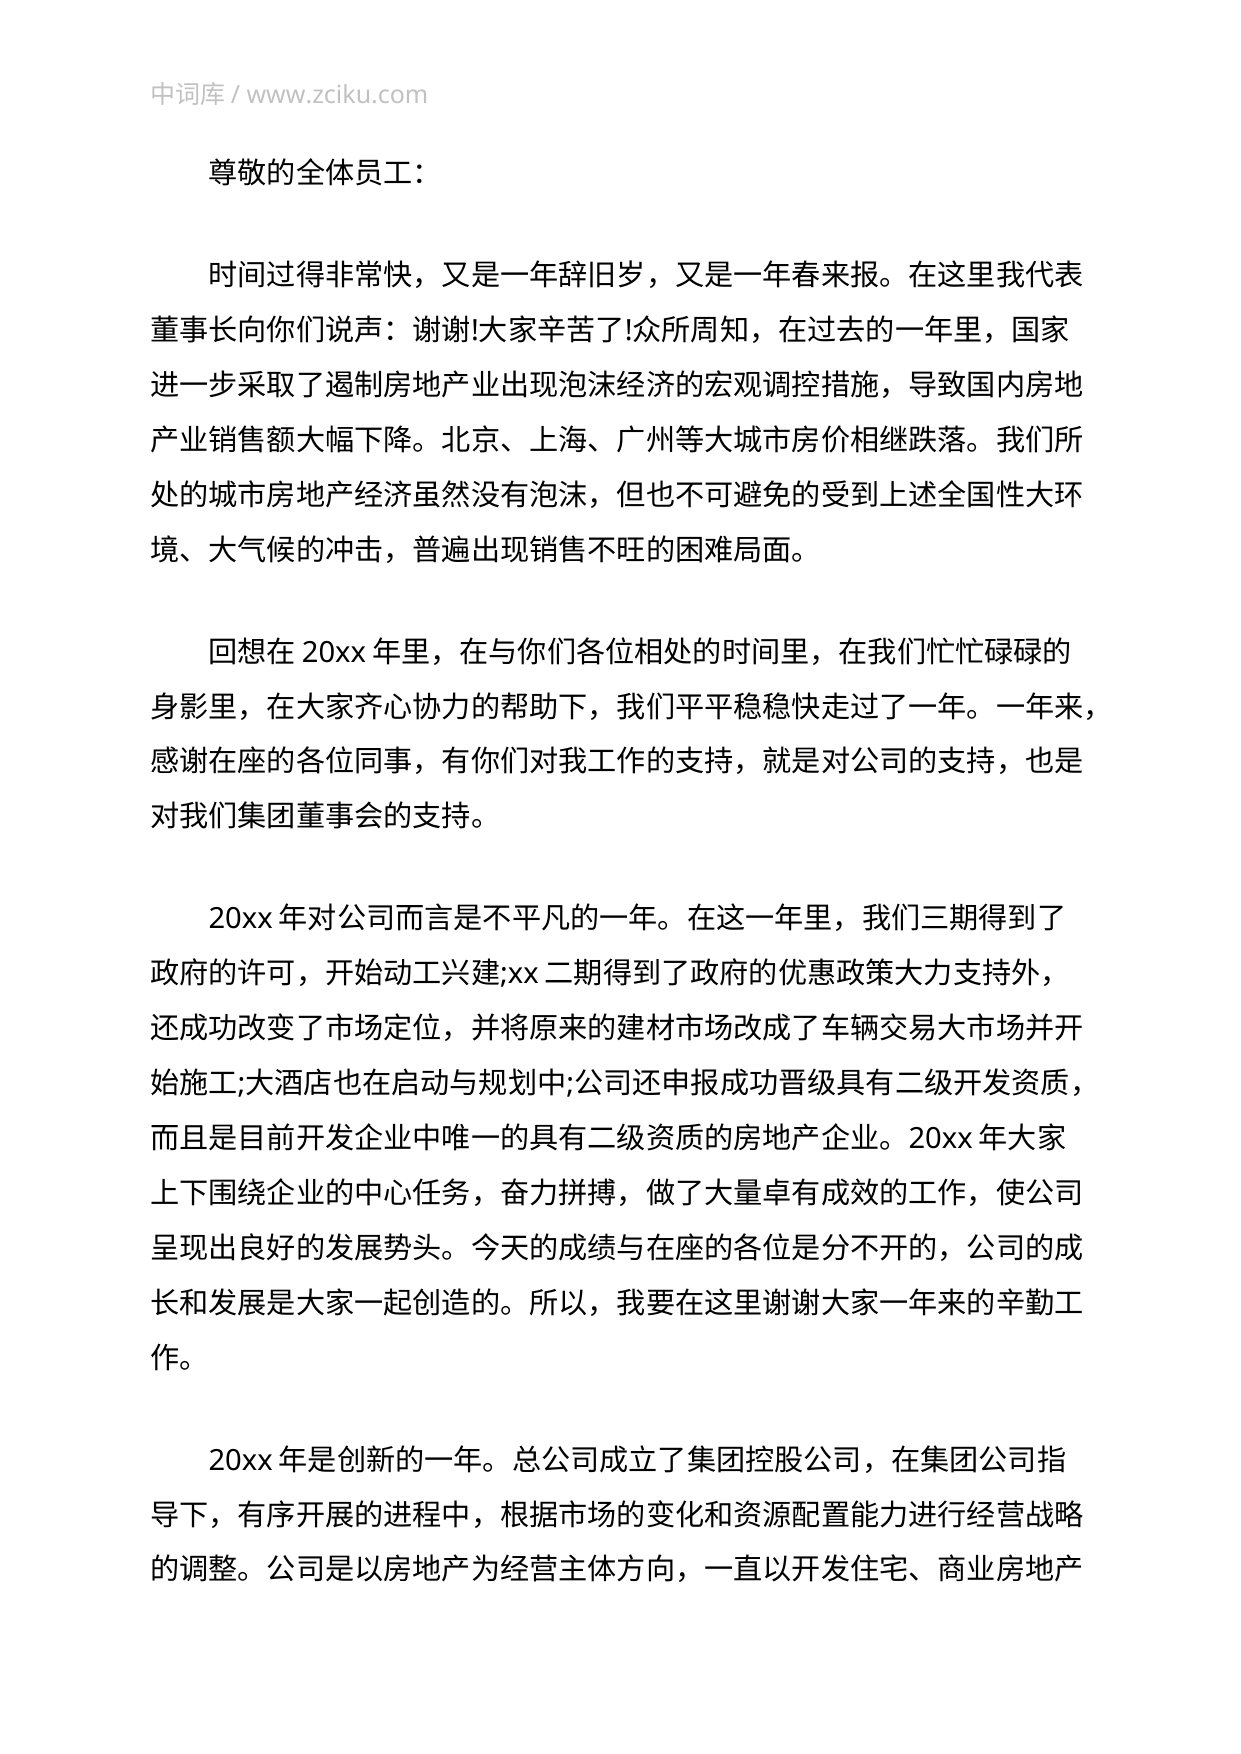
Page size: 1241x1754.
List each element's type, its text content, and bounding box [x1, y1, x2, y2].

text 回想在20xx年里，在与你们各位相处的时间里，在我们忙忙碌碌的身影里，在大家齐心协力的帮助下，我们平平稳稳快走过了一年。一年来，感谢在座的各位同事，有你们对我工作的支持，就是对公司的支持，也是对我们集团董事会的支持。 [150, 628, 1090, 835]
text 尊敬的全体员工： [150, 150, 1090, 192]
text 20xx年对公司而言是不平凡的一年。在这一年里，我们三期得到了政府的许可，开始动工兴建;xx二期得到了政府的优惠政策大力支持外，还成功改变了市场定位，并将原来的建材市场改成了车辆交易大市场并开始施工;大酒店也在启动与规划中;公司还申报成功晋级具有二级开发资质，而且是目前开发企业中唯一的具有二级资质的房地产企业。20xx年大家上下围绕企业的中心任务，奋力拼搏，做了大量卓有成效的工作，使公司呈现出良好的发展势头。今天的成绩与在座的各位是分不开的，公司的成长和发展是大家一起创造的。所以，我要在这里谢谢大家一年来的辛勤工作。 [150, 895, 1090, 1377]
text 时间过得非常快，又是一年辞旧岁，又是一年春来报。在这里我代表董事长向你们说声：谢谢!大家辛苦了!众所周知，在过去的一年里，国家进一步采取了遏制房地产业出现泡沫经济的宏观调控措施，导致国内房地产业销售额大幅下降。北京、上海、广州等大城市房价相继跌落。我们所处的城市房地产经济虽然没有泡沫，但也不可避免的受到上述全国性大环境、大气候的冲击，普遍出现销售不旺的困难局面。 [150, 252, 1090, 569]
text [150, 1436, 1090, 1588]
